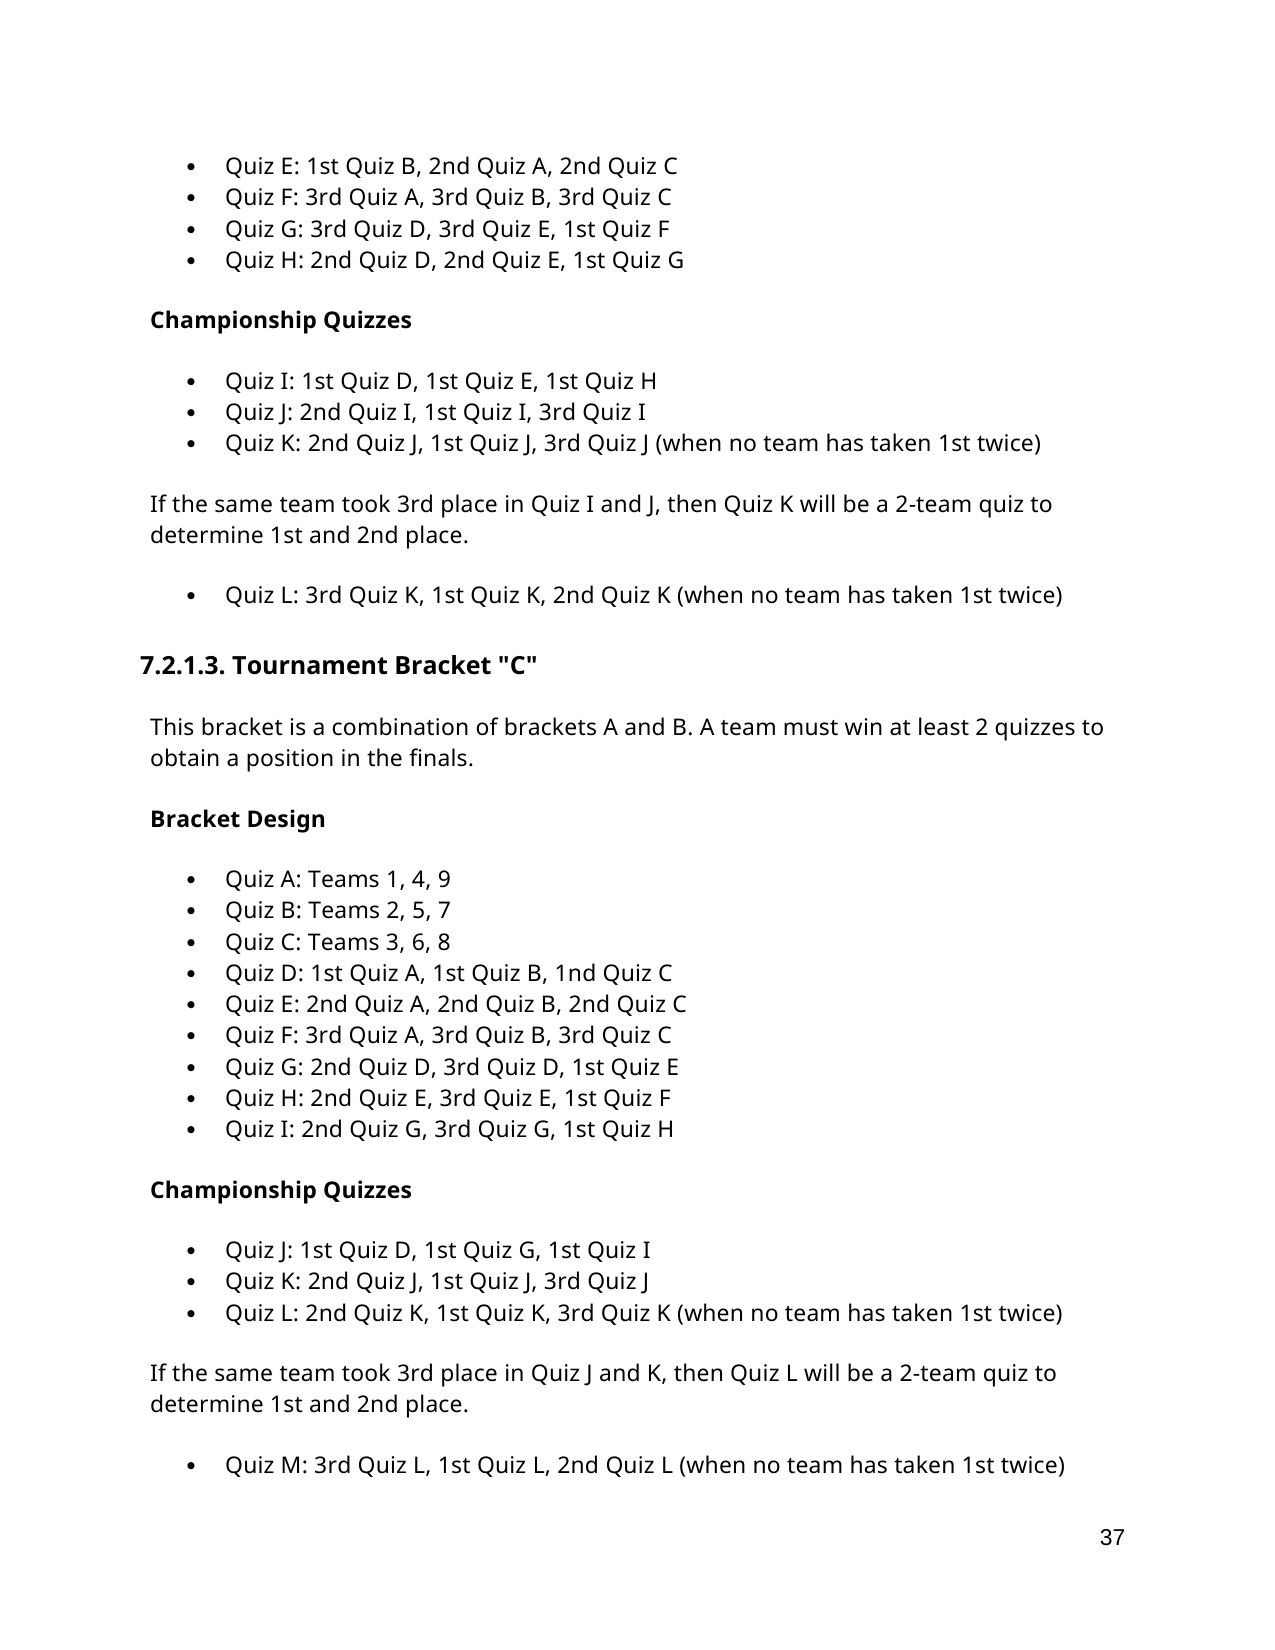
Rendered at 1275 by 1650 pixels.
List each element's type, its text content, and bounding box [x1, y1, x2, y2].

list Quiz B: Teams 2, 5, 7 [187, 894, 1125, 926]
list Quiz G: 3rd Quiz D, 3rd Quiz E, 1st Quiz F [187, 212, 1125, 244]
list Quiz M: 3rd Quiz L, 1st Quiz L, 2nd Quiz L (when no team has taken 1st twice) [187, 1449, 1125, 1480]
list Quiz C: Teams 3, 6, 8 [187, 926, 1125, 957]
list Quiz G: 2nd Quiz D, 3rd Quiz D, 1st Quiz E [187, 1051, 1125, 1082]
list Quiz L: 3rd Quiz K, 1st Quiz K, 2nd Quiz K (when no team has taken 1st twice) [187, 579, 1125, 610]
list Quiz E: 1st Quiz B, 2nd Quiz A, 2nd Quiz C [187, 150, 1125, 181]
text 7.2.1.3. Tournament Bracket "C" [140, 648, 1125, 682]
list Quiz I: 1st Quiz D, 1st Quiz E, 1st Quiz H [187, 364, 1125, 396]
list Quiz E: 2nd Quiz A, 2nd Quiz B, 2nd Quiz C [187, 988, 1125, 1019]
list Quiz H: 2nd Quiz E, 3rd Quiz E, 1st Quiz F [187, 1082, 1125, 1113]
text Championship Quizzes [150, 1174, 1125, 1205]
list Quiz F: 3rd Quiz A, 3rd Quiz B, 3rd Quiz C [187, 181, 1125, 212]
list Quiz K: 2nd Quiz J, 1st Quiz J, 3rd Quiz J [187, 1265, 1125, 1297]
text This bracket is a combination of brackets A and B. A team must win at least 2 quizzes to obtain a position in the finals. [150, 711, 1125, 774]
list Quiz D: 1st Quiz A, 1st Quiz B, 1nd Quiz C [187, 957, 1125, 988]
list Quiz F: 3rd Quiz A, 3rd Quiz B, 3rd Quiz C [187, 1019, 1125, 1051]
list Quiz I: 2nd Quiz G, 3rd Quiz G, 1st Quiz H [187, 1113, 1125, 1144]
list Quiz A: Teams 1, 4, 9 [187, 863, 1125, 894]
list Quiz J: 1st Quiz D, 1st Quiz G, 1st Quiz I [187, 1234, 1125, 1265]
text Bracket Design [150, 803, 1125, 834]
list Quiz K: 2nd Quiz J, 1st Quiz J, 3rd Quiz J (when no team has taken 1st twice) [187, 427, 1125, 458]
text Championship Quizzes [150, 304, 1125, 335]
text If the same team took 3rd place in Quiz J and K, then Quiz L will be a 2-team quiz to determine 1st and 2nd place. [150, 1357, 1125, 1419]
text If the same team took 3rd place in Quiz I and J, then Quiz K will be a 2-team quiz to determine 1st and 2nd place. [150, 487, 1125, 550]
list Quiz L: 2nd Quiz K, 1st Quiz K, 3rd Quiz K (when no team has taken 1st twice) [187, 1297, 1125, 1328]
list Quiz H: 2nd Quiz D, 2nd Quiz E, 1st Quiz G [187, 244, 1125, 275]
list Quiz J: 2nd Quiz I, 1st Quiz I, 3rd Quiz I [187, 396, 1125, 427]
